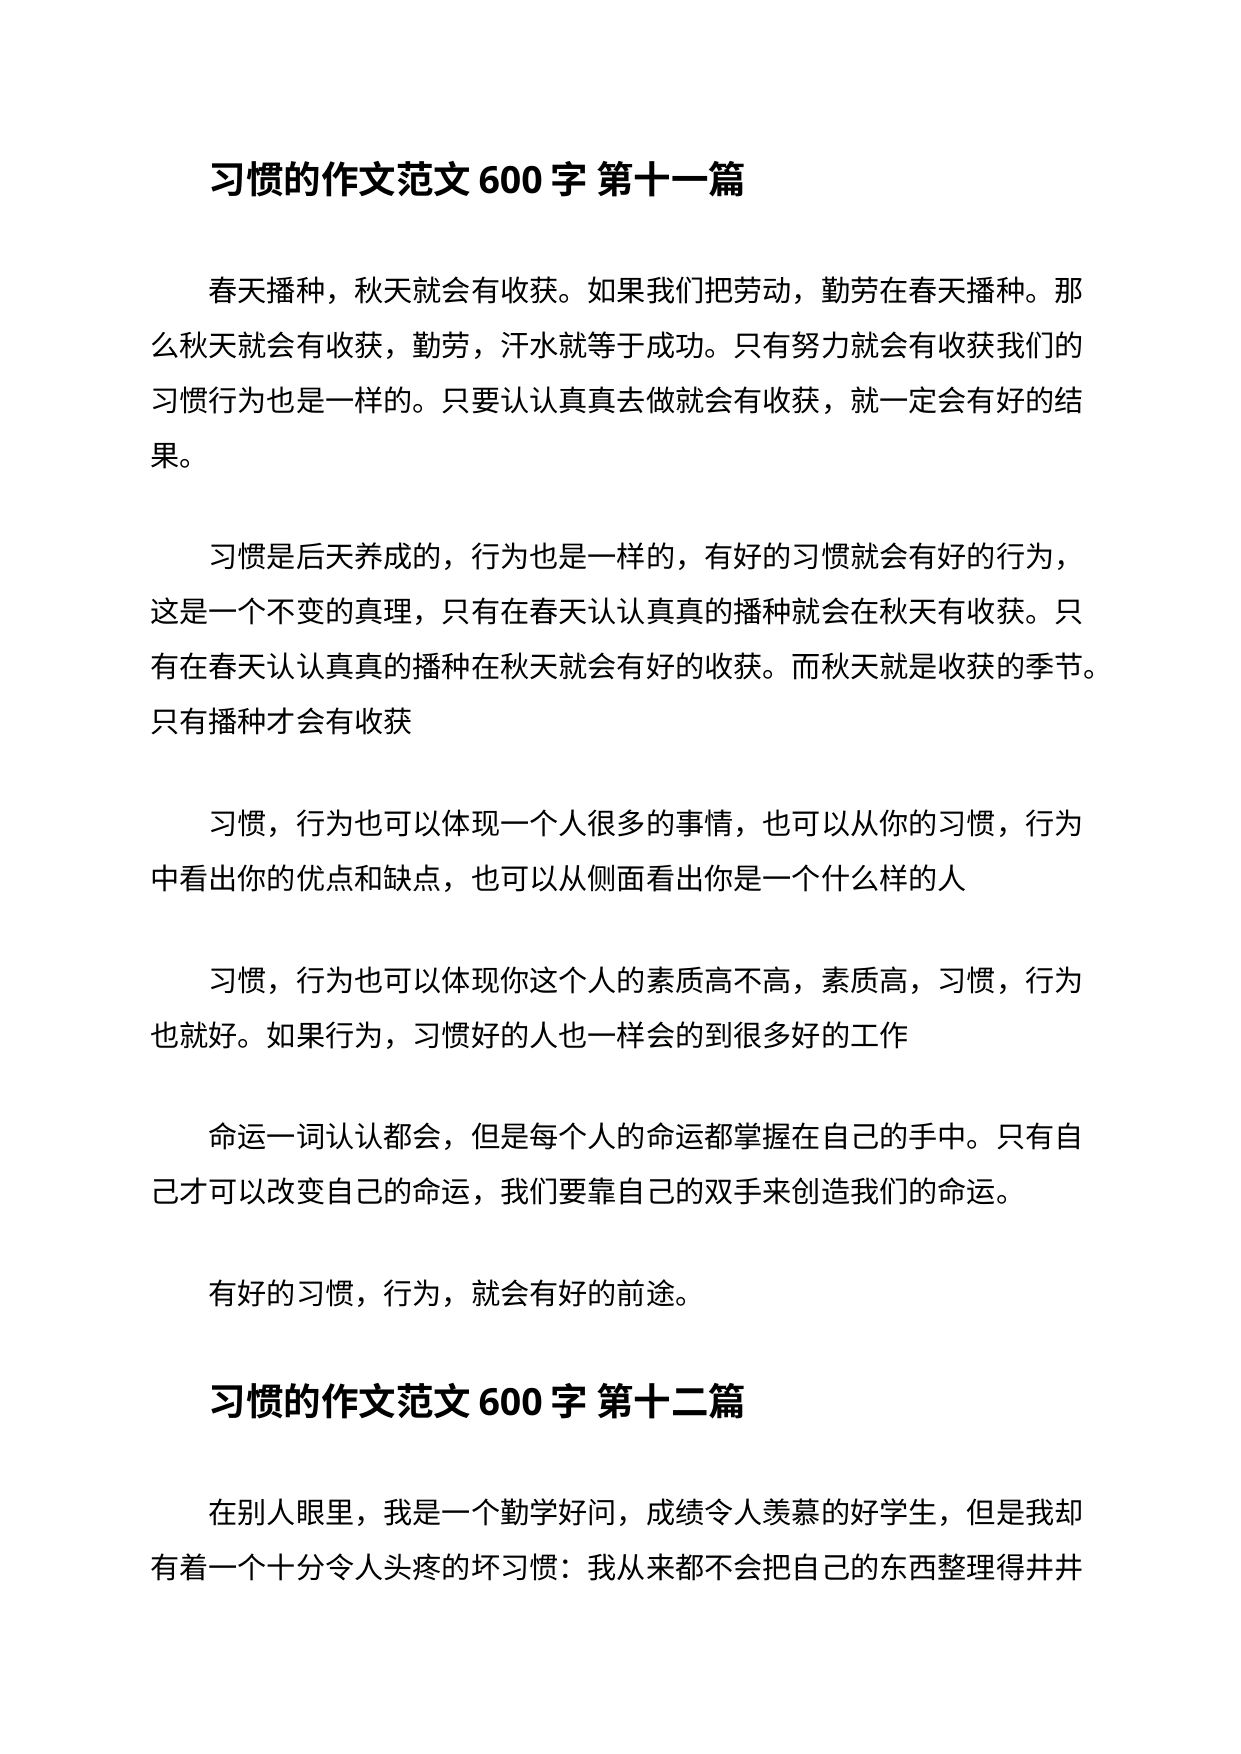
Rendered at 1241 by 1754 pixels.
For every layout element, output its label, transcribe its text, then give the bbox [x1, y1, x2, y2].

text 春天播种，秋天就会有收获。如果我们把劳动，勤劳在春天播种。那么秋天就会有收获，勤劳，汗水就等于成功。只有努力就会有收获我们的习惯行为也是一样的。只要认认真真去做就会有收获，就一定会有好的结果。 [150, 268, 1090, 474]
text 习惯，行为也可以体现你这个人的素质高不高，素质高，习惯，行为也就好。如果行为，习惯好的人也一样会的到很多好的工作 [150, 957, 1090, 1054]
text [150, 1490, 1090, 1587]
text 习惯的作文范文600字 第十二篇 [150, 1372, 1090, 1427]
text 习惯，行为也可以体现一个人很多的事情，也可以从你的习惯，行为中看出你的优点和缺点，也可以从侧面看出你是一个什么样的人 [150, 801, 1090, 898]
text 习惯的作文范文600字 第十一篇 [150, 150, 1090, 204]
text 命运一词认认都会，但是每个人的命运都掌握在自己的手中。只有自己才可以改变自己的命运，我们要靠自己的双手来创造我们的命运。 [150, 1114, 1090, 1211]
text 有好的习惯，行为，就会有好的前途。 [150, 1271, 1090, 1313]
text 习惯是后天养成的，行为也是一样的，有好的习惯就会有好的行为，这是一个不变的真理，只有在春天认认真真的播种就会在秋天有收获。只有在春天认认真真的播种在秋天就会有好的收获。而秋天就是收获的季节。只有播种才会有收获 [150, 534, 1090, 741]
